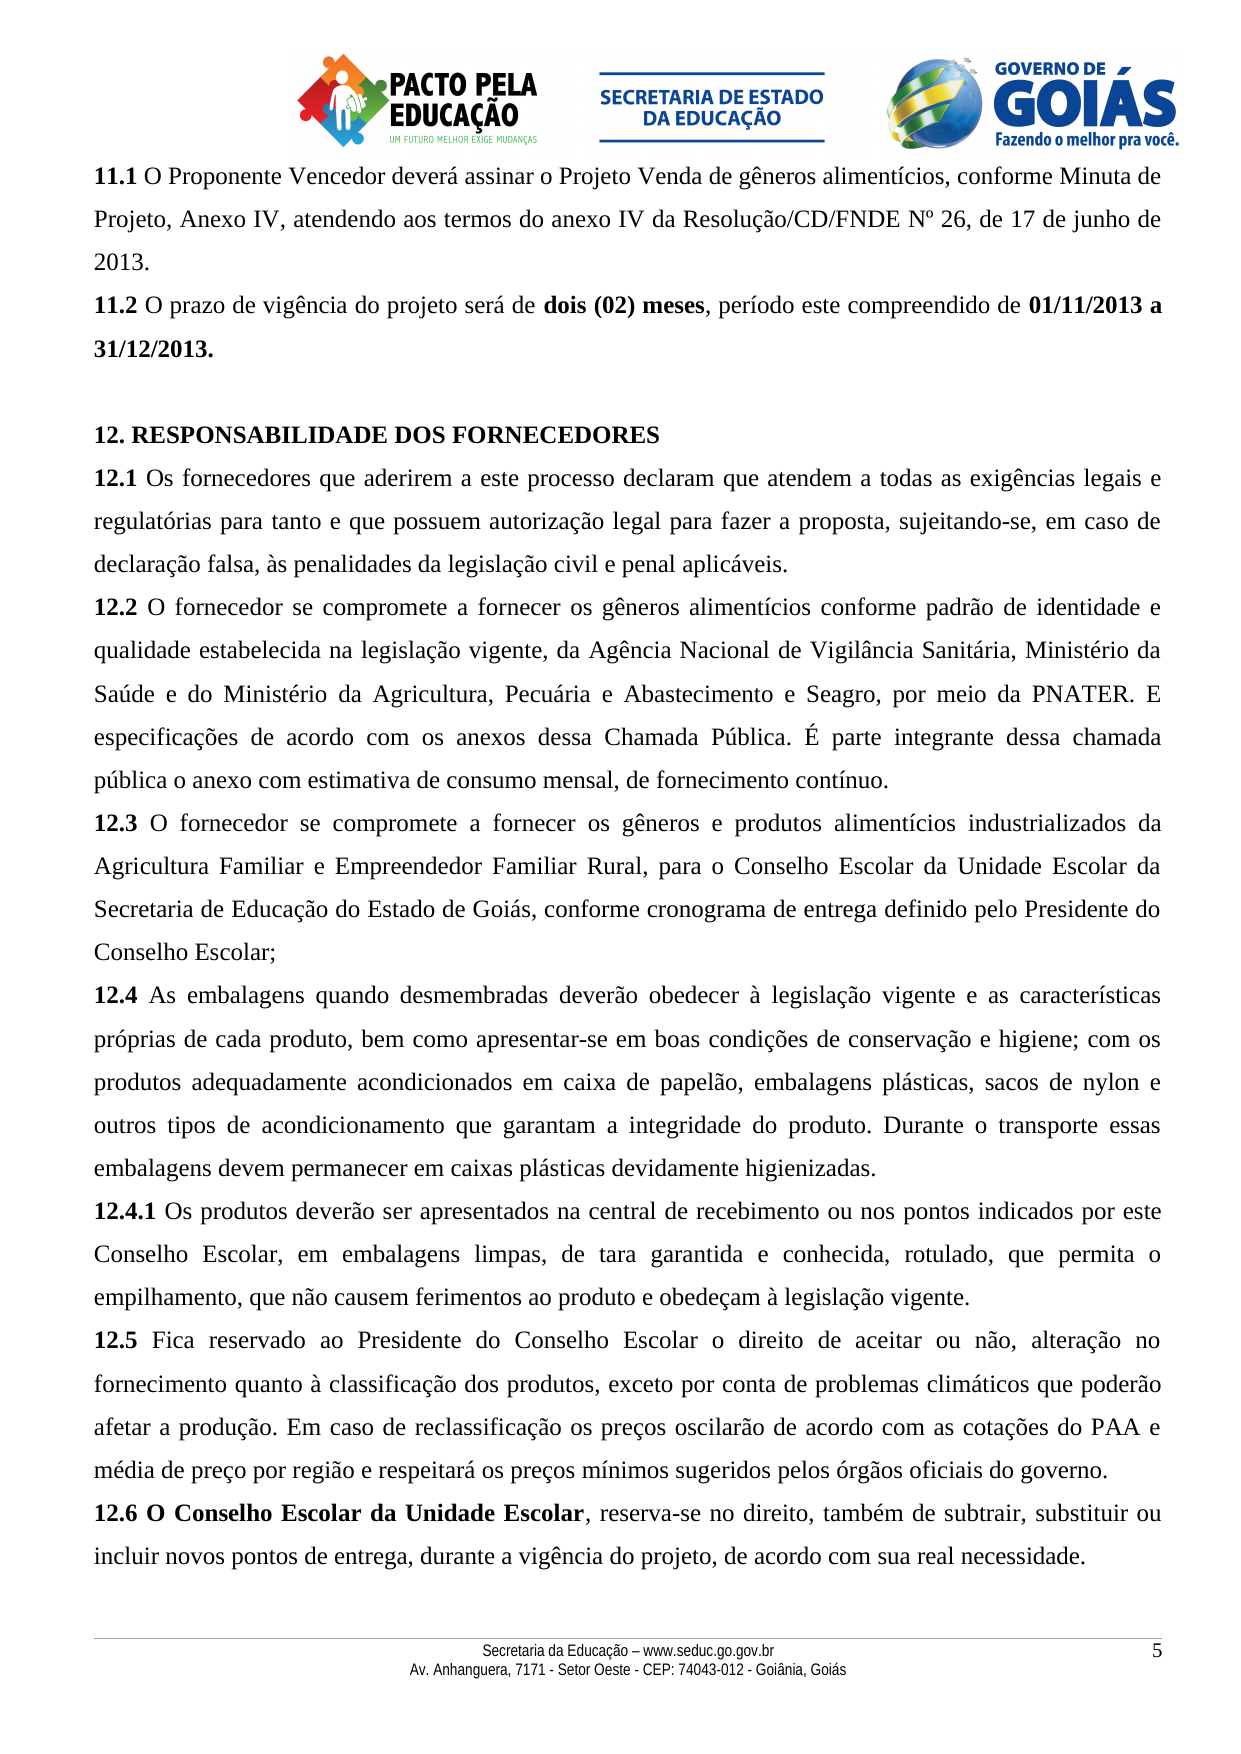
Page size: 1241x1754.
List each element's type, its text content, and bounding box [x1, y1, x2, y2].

text 11.1 O Proponente Vencedor deverá assinar o Projeto Venda de gêneros alimentícios, conforme Minuta de Projeto, Anexo IV, atendendo aos termos do anexo IV da Resolução/CD/FNDE Nº 26, de 17 de junho de 2013. [94, 161, 1162, 276]
text 12. RESPONSABILIDADE DOS FORNECEDORES [94, 420, 1162, 449]
text 11.2 O prazo de vigência do projeto será de dois (02) meses, período este compreendido de 01/11/2013 a 31/12/2013. [94, 291, 1162, 362]
text 12.2 O fornecedor se compromete a fornecer os gêneros alimentícios conforme padrão de identidade e qualidade estabelecida na legislação vigente, da Agência Nacional de Vigilância Sanitária, Ministério da Saúde e do Ministério da Agricultura, Pecuária e Abastecimento e Seagro, por meio da PNATER. E especificações de acordo com os anexos dessa Chamada Pública. É parte integrante dessa chamada pública o anexo com estimativa de consumo mensal, de fornecimento contínuo. [94, 592, 1162, 794]
text 12.4 As embalagens quando desmembradas deverão obedecer à legislação vigente e as características próprias de cada produto, bem como apresentar-se em boas condições de conservação e higiene; com os produtos adequadamente acondicionados em caixa de papelão, embalagens plásticas, sacos de nylon e outros tipos de acondicionamento que garantam a integridade do produto. Durante o transporte essas embalagens devem permanecer em caixas plásticas devidamente higienizadas. [94, 981, 1162, 1182]
text 12.3 O fornecedor se compromete a fornecer os gêneros e produtos alimentícios industrializados da Agricultura Familiar e Empreendedor Familiar Rural, para o Conselho Escolar da Unidade Escolar da Secretaria de Educação do Estado de Goiás, conforme cronograma de entrega definido pelo Presidente do Conselho Escolar; [94, 808, 1162, 966]
text 12.5 Fica reservado ao Presidente do Conselho Escolar o direito de aceitar ou não, alteração no fornecimento quanto à classificação dos produtos, exceto por conta de problemas climáticos que poderão afetar a produção. Em caso de reclassificação os preços oscilarão de acordo com as cotações do PAA e média de preço por região e respeitará os preços mínimos sugeridos pelos órgãos oficiais do governo. [94, 1326, 1162, 1484]
text 12.4.1 Os produtos deverão ser apresentados na central de recebimento ou nos pontos indicados por este Conselho Escolar, em embalagens limpas, de tara garantida e conhecida, rotulado, que permita o empilhamento, que não causem ferimentos ao produto e obedeçam à legislação vigente. [94, 1196, 1162, 1311]
text 12.1 Os fornecedores que aderirem a este processo declaram que atendem a todas as exigências legais e regulatórias para tanto e que possuem autorização legal para fazer a proposta, sujeitando-se, em caso de declaração falsa, às penalidades da legislação civil e penal aplicáveis. [94, 463, 1162, 578]
picture [288, 49, 1186, 158]
text 12.6 O Conselho Escolar da Unidade Escolar, reserva-se no direito, também de subtrair, substituir ou incluir novos pontos de entrega, durante a vigência do projeto, de acordo com sua real necessidade. [94, 1498, 1162, 1570]
